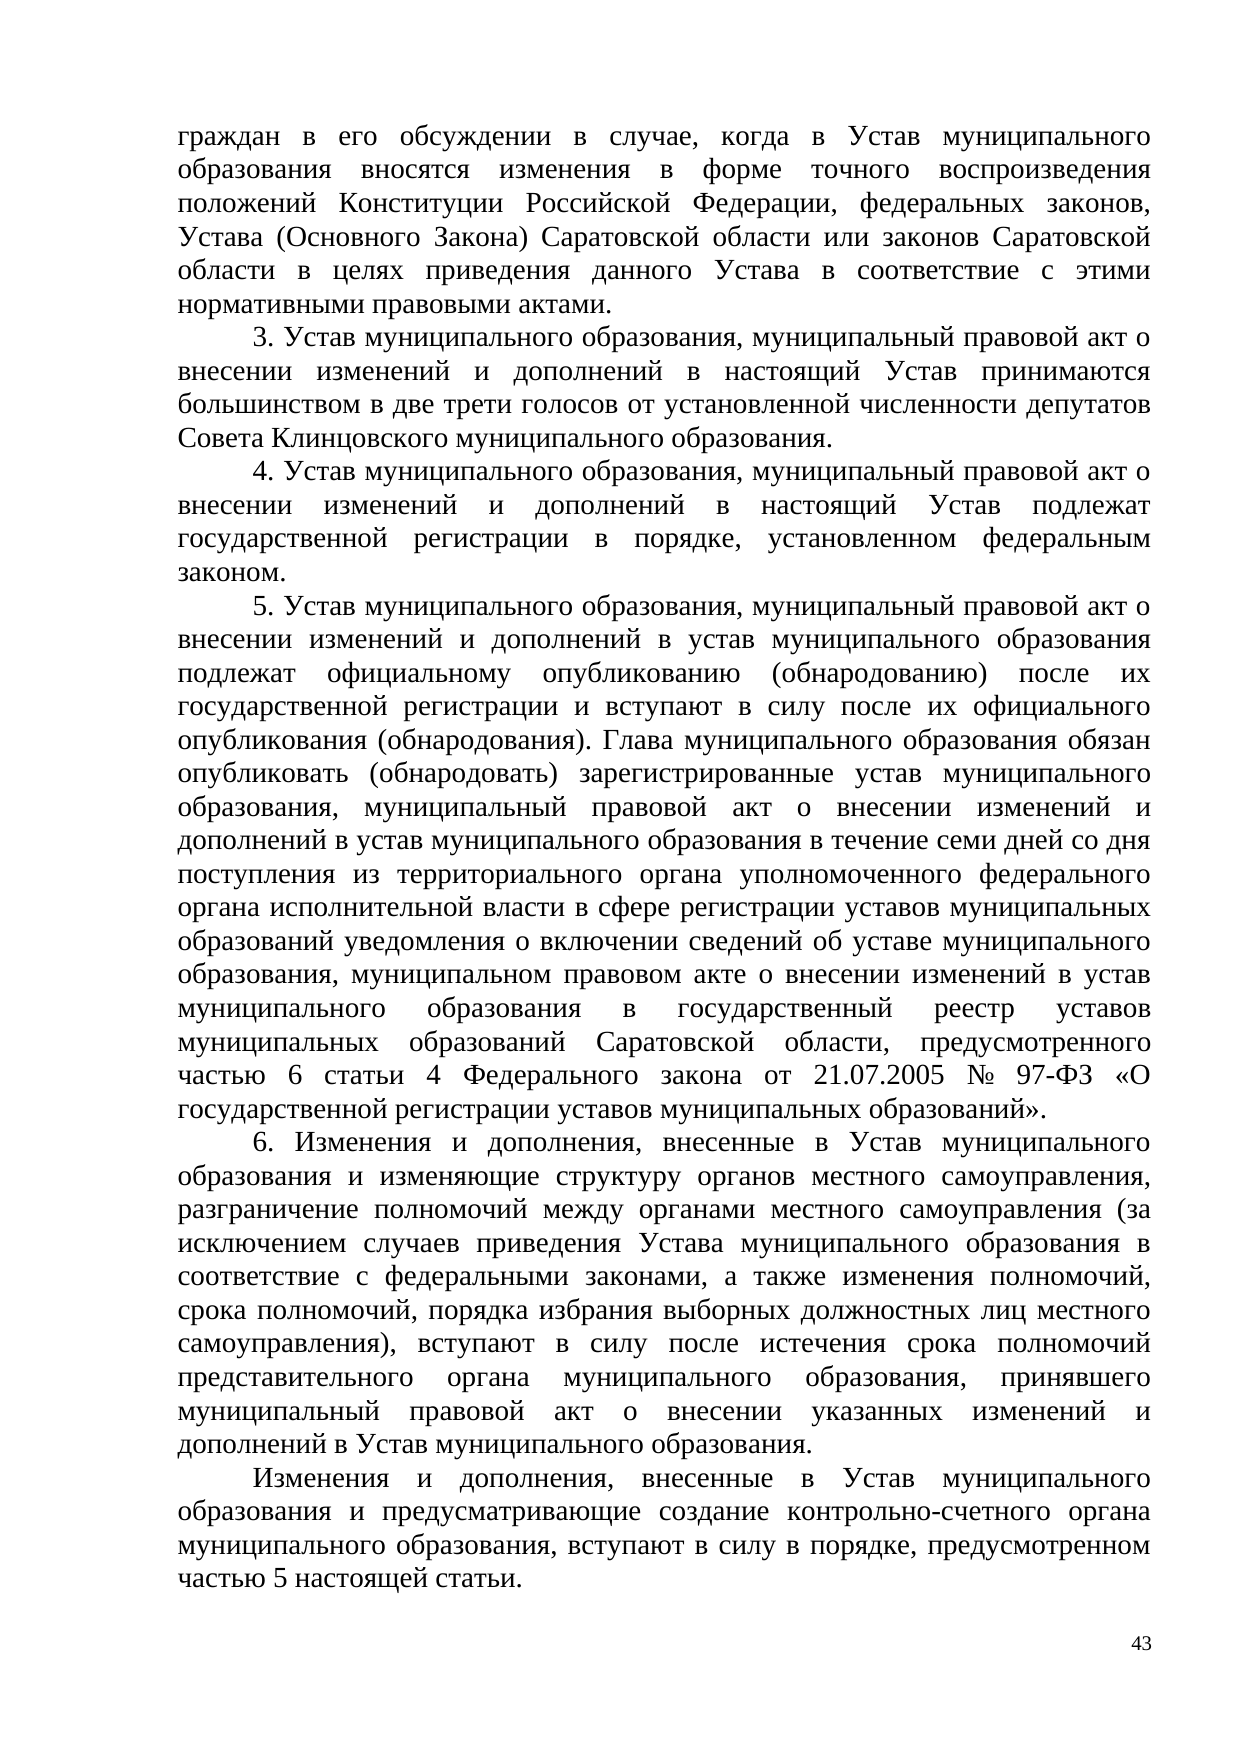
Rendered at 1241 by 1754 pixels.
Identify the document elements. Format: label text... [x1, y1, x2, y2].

text 5. Устав муниципального образования, муниципальный правовой акт о внесении изменений и дополнений в устав муниципального образования подлежат официальному опубликованию (обнародованию) после их государственной регистрации и вступают в силу после их официального опубликования (обнародования). Глава муниципального образования обязан опубликовать (обнародовать) зарегистрированные устав муниципального образования, муниципальный правовой акт о внесении изменений и дополнений в устав муниципального образования в течение семи дней со дня поступления из территориального органа уполномоченного федерального органа исполнительной власти в сфере регистрации уставов муниципальных образований уведомления о включении сведений об уставе муниципального образования, муниципальном правовом акте о внесении изменений в устав муниципального образования в государственный реестр уставов муниципальных образований Саратовской области, предусмотренного частью 6 статьи 4 Федерального закона от 21.07.2005 № 97-ФЗ «О государственной регистрации уставов муниципальных образований». [177, 588, 1152, 1124]
text 6. Изменения и дополнения, внесенные в Устав муниципального образования и изменяющие структуру органов местного самоуправления, разграничение полномочий между органами местного самоуправления (за исключением случаев приведения Устава муниципального образования в соответствие с федеральными законами, а также изменения полномочий, срока полномочий, порядка избрания выборных должностных лиц местного самоуправления), вступают в силу после истечения срока полномочий представительного органа муниципального образования, принявшего муниципальный правовой акт о внесении указанных изменений и дополнений в Устав муниципального образования. [177, 1124, 1152, 1460]
text 4. Устав муниципального образования, муниципальный правовой акт о внесении изменений и дополнений в настоящий Устав подлежат государственной регистрации в порядке, установленном федеральным законом. [177, 453, 1152, 588]
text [177, 118, 1152, 319]
text Изменения и дополнения, внесенные в Устав муниципального образования и предусматривающие создание контрольно-счетного органа муниципального образования, вступают в силу в порядке, предусмотренном частью 5 настоящей статьи. [177, 1460, 1152, 1594]
text 3. Устав муниципального образования, муниципальный правовой акт о внесении изменений и дополнений в настоящий Устав принимаются большинством в две трети голосов от установленной численности депутатов Совета Клинцовского муниципального образования. [177, 319, 1152, 453]
